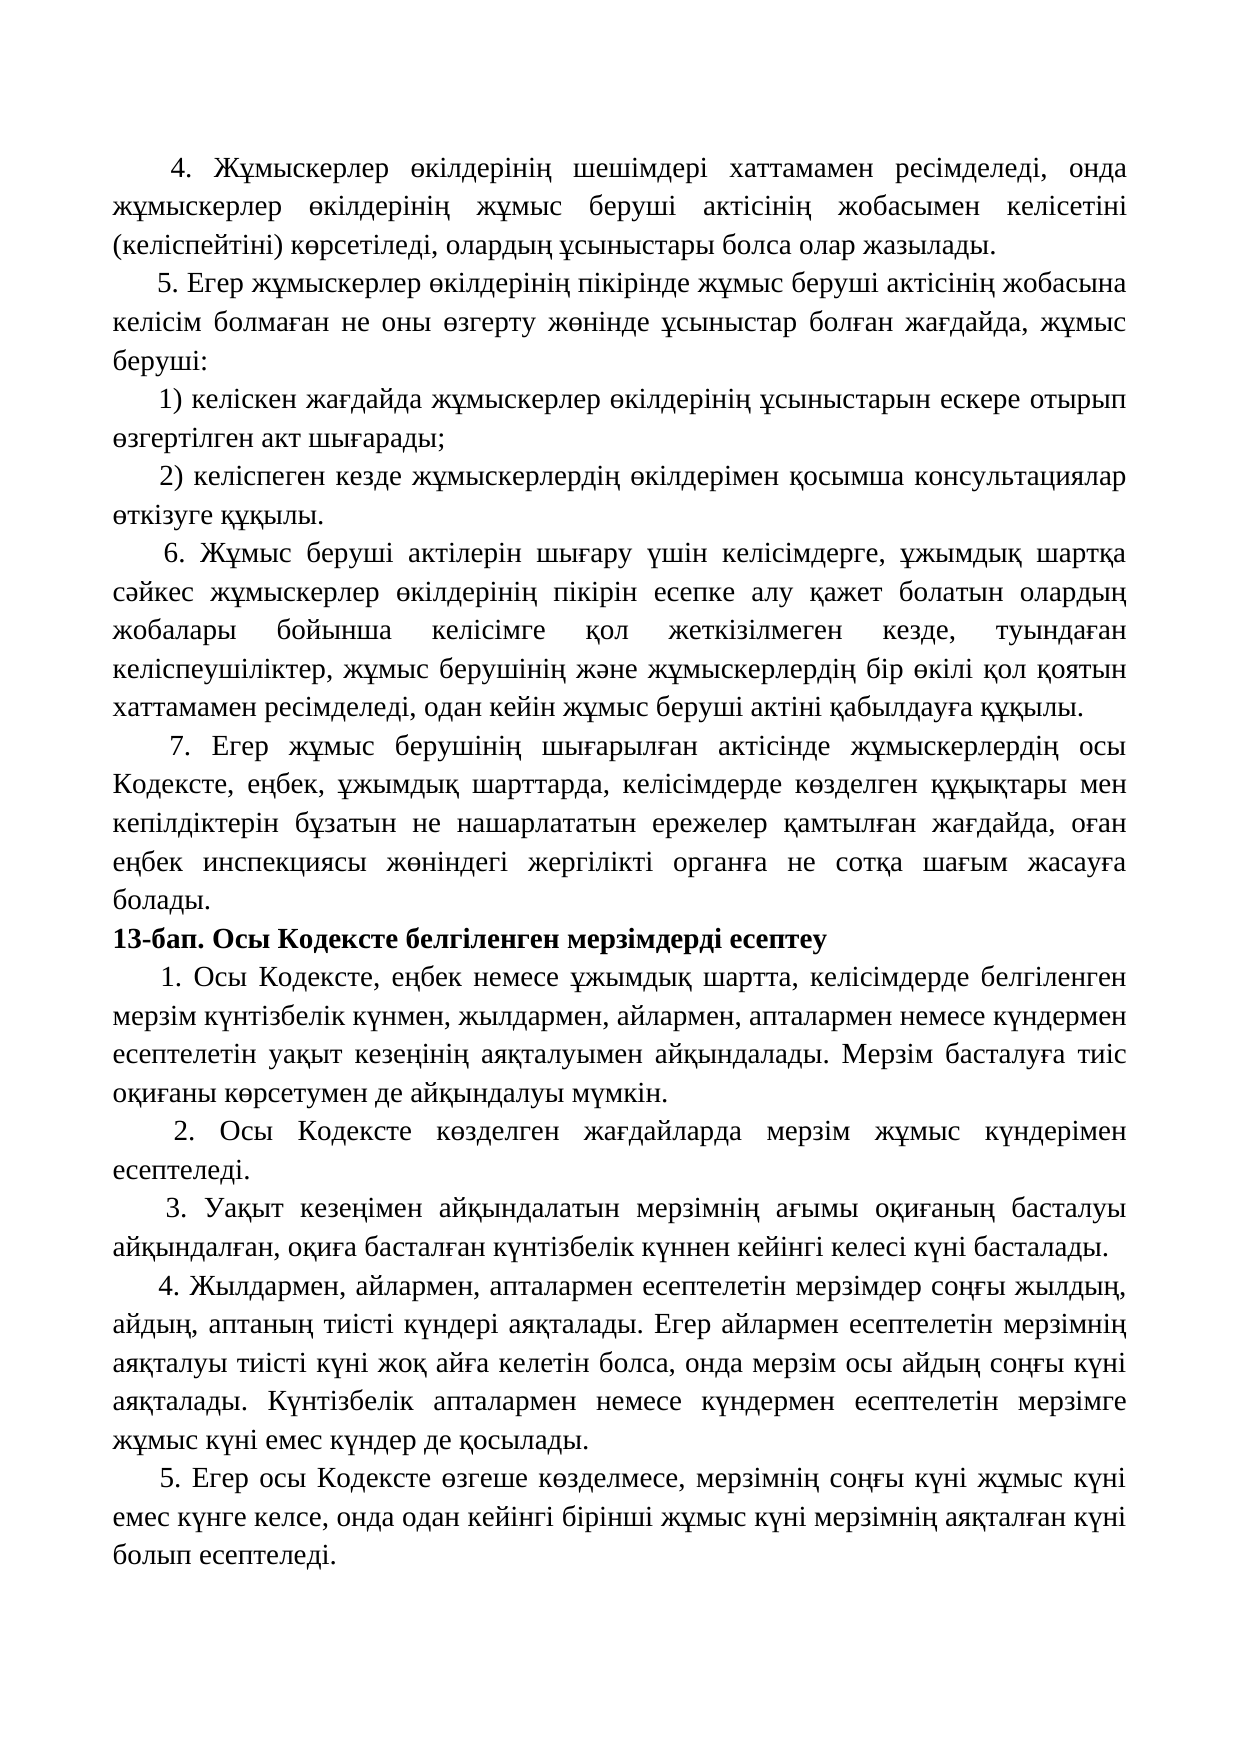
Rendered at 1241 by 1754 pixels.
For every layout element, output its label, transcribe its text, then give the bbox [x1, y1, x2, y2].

text 1. Осы Кодексте, еңбек немесе ұжымдық шартта, келісімдерде белгіленген мерзім күнтізбелік күнмен, жылдармен, айлармен, апталармен немесе күндермен есептелетін уақыт кезеңінің аяқталуымен айқындалады. Мерзім басталуға тиіс оқиғаны көрсетумен де айқындалуы мүмкін. [112, 959, 1128, 1108]
text 7. Егер жұмыс берушінің шығарылған актісінде жұмыскерлердің осы Кодексте, еңбек, ұжымдық шарттарда, келісімдерде көзделген құқықтары мен кепілдіктерін бұзатын не нашарлататын ережелер қамтылған жағдайда, оған еңбек инспекциясы жөніндегі жергілікті органға не сотқа шағым жасауға болады. [112, 728, 1128, 916]
text 4. Жұмыскерлер өкілдерінің шешімдері хаттамамен ресімделеді, онда жұмыскерлер өкілдерінің жұмыс беруші актісінің жобасымен келісетіні (келіспейтіні) көрсетіледі, олардың ұсыныстары болса олар жазылады. [112, 150, 1128, 261]
text 6. Жұмыс беруші актілерін шығару үшін келісімдерге, ұжымдық шартқа сәйкес жұмыскерлер өкілдерінің пікірін есепке алу қажет болатын олардың жобалары бойынша келісімге қол жеткізілмеген кезде, туындаған келіспеушіліктер, жұмыс берушінің және жұмыскерлердің бір өкілі қол қоятын хаттамамен ресімделеді, одан кейін жұмыс беруші актіні қабылдауға құқылы. [112, 535, 1128, 723]
text 1) келіскен жағдайда жұмыскерлер өкілдерінің ұсыныстарын ескере отырып өзгертілген акт шығарады; [112, 381, 1128, 453]
text 4. Жылдармен, айлармен, апталармен есептелетін мерзімдер соңғы жылдың, айдың, аптаның тиісті күндері аяқталады. Егер айлармен есептелетін мерзімнің аяқталуы тиісті күні жоқ айға келетін болса, онда мерзім осы айдың соңғы күні аяқталады. Күнтізбелік апталармен немесе күндермен есептелетін мерзімге жұмыс күні емес күндер де қосылады. [112, 1268, 1128, 1455]
text 13-бап. Осы Кодексте белгіленген мерзімдерді есептеу [112, 921, 1128, 954]
text 5. Егер жұмыскерлер өкілдерінің пікірінде жұмыс беруші актісінің жобасына келісім болмаған не оны өзгерту жөнінде ұсыныстар болған жағдайда, жұмыс беруші: [112, 266, 1128, 376]
text 2. Осы Кодексте көзделген жағдайларда мерзім жұмыс күндерімен есептеледі. [112, 1113, 1128, 1186]
text 2) келіспеген кезде жұмыскерлердің өкілдерімен қосымша консультациялар өткізуге құқылы. [112, 458, 1128, 530]
text 3. Уақыт кезеңімен айқындалатын мерзімнің ағымы оқиғаның басталуы айқындалған, оқиға басталған күнтізбелік күннен кейінгі келесі күні басталады. [112, 1191, 1128, 1263]
text 5. Егер осы Кодексте өзгеше көзделмесе, мерзімнің соңғы күні жұмыс күні емес күнге келсе, онда одан кейінгі бірінші жұмыс күні мерзімнің аяқталған күні болып есептеледі. [112, 1460, 1128, 1571]
